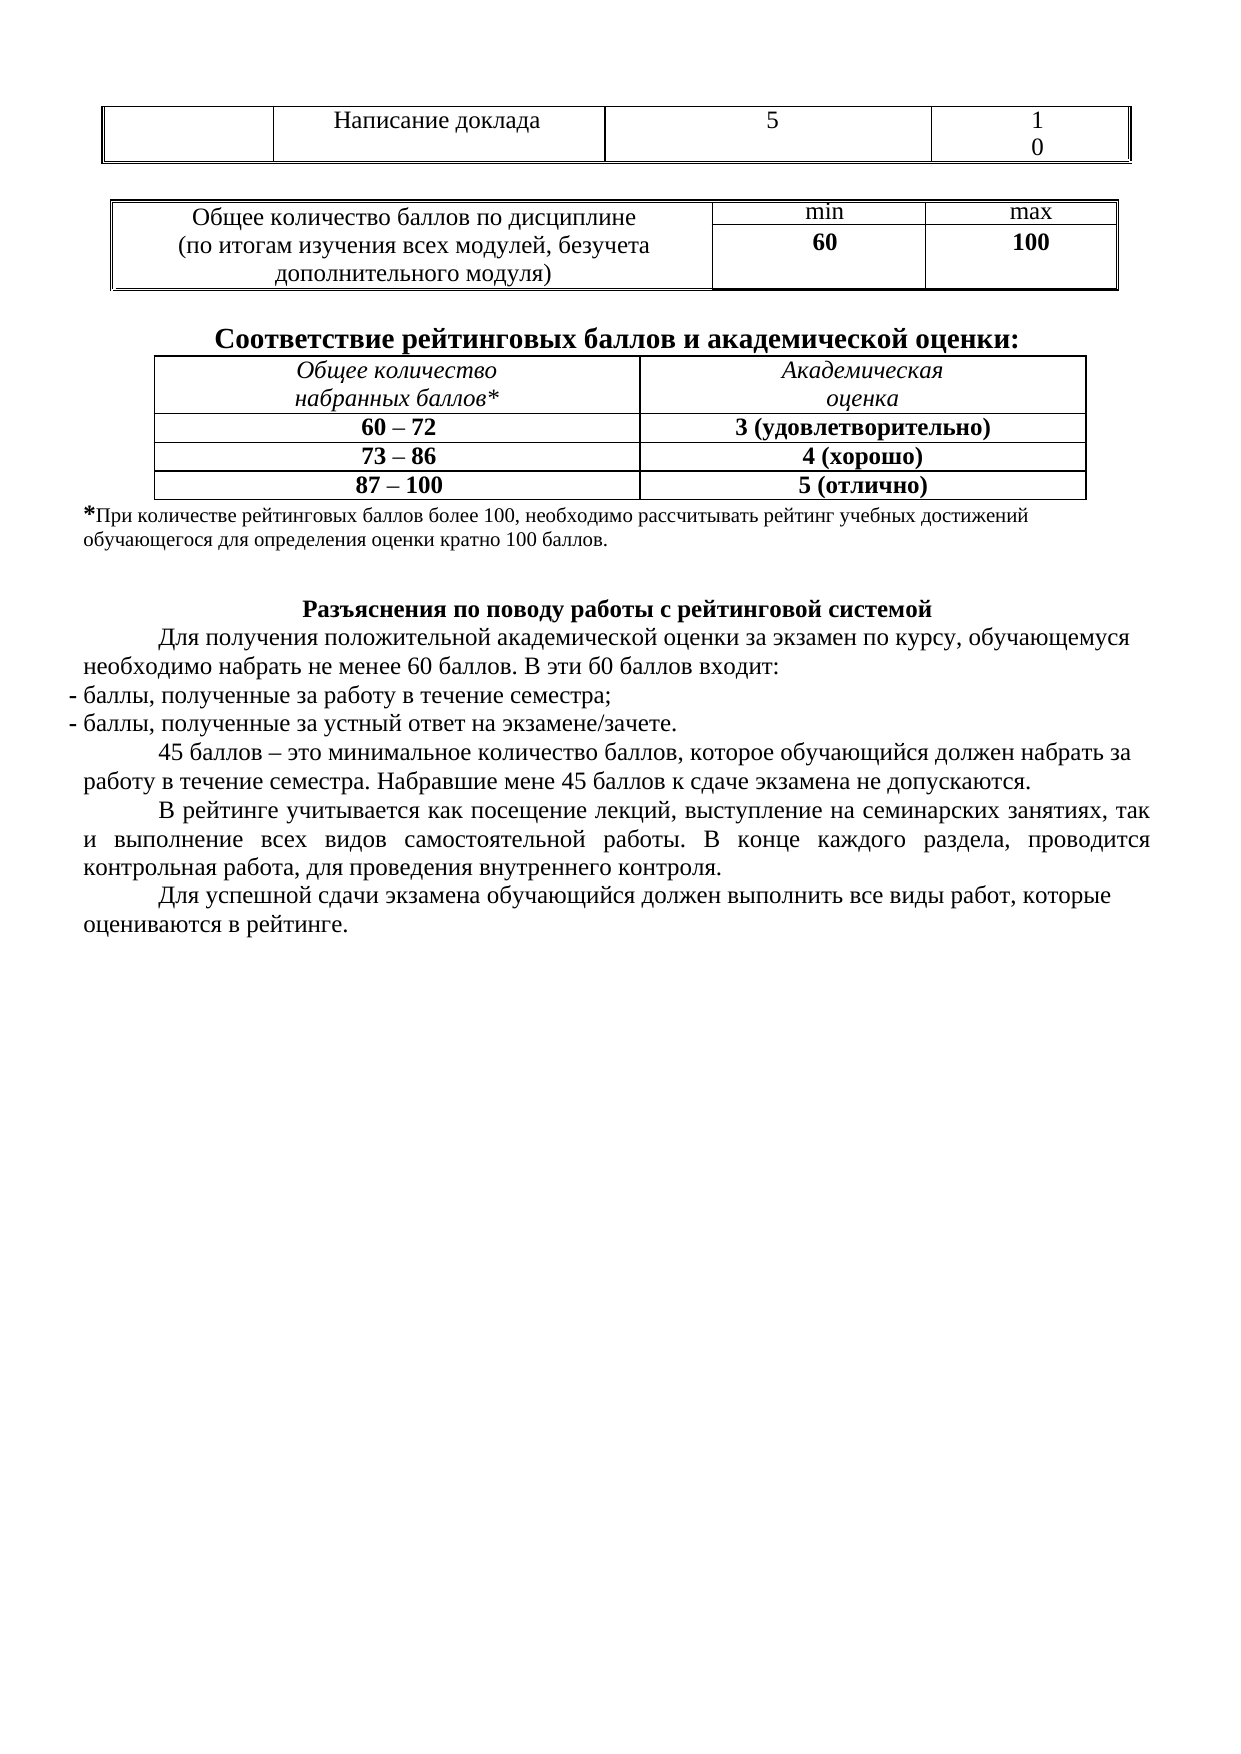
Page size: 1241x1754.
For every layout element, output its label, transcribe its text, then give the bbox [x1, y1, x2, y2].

text Для успешной сдачи экзамена обучающийся должен выполнить все виды работ, которые оцениваются в рейтинге. [83, 881, 1113, 937]
text В рейтинге учитывается как посещение лекций, выступление на семинарских занятиях, так и выполнение всех видов самостоятельной работы. В конце каждого раздела, проводится контрольная работа, для проведения внутреннего контроля. [83, 795, 1151, 881]
table_cell 60 [713, 225, 925, 287]
table_cell Написание доклада [274, 107, 604, 161]
table_cell 10 [932, 107, 1130, 161]
text Соответствие рейтинговых баллов и академической оценки: [214, 321, 1165, 355]
table_cell 3 (удовлетворительно) [641, 414, 1085, 441]
text Для получения положительной академической оценки за экзамен по курсу, обучающемуся необходимо набрать не менее 60 баллов. В эти б0 баллов входит: [83, 623, 1165, 679]
table_cell 87 – 100 [155, 472, 639, 499]
table_header Общее количество баллов по дисциплине (по итогам изучения всех модулей, безучета дополнительного модуля) [113, 203, 712, 287]
table_cell 100 [926, 225, 1116, 287]
text 45 баллов – это минимальное количество баллов, которое обучающийся должен набрать за работу в течение семестра. Набравшие мене 45 баллов к сдаче экзамена не допускаются. [83, 737, 1133, 795]
table_cell 4 (хорошо) [641, 443, 1085, 470]
list баллы, полученные за устный ответ на экзамене/зачете. [68, 709, 1165, 737]
table_cell [105, 107, 273, 161]
subtitle Разъяснения по поводу работы с рейтинговой системой [302, 595, 1165, 623]
table_cell 5 (отлично) [641, 472, 1085, 499]
text *При количестве рейтинговых баллов более 100, необходимо рассчитывать рейтинг учебных достижений обучающегося для определения оценки кратно 100 баллов. [83, 500, 1031, 551]
list баллы, полученные за работу в течение семестра; [68, 680, 1165, 709]
table_cell 5 [606, 107, 931, 161]
table_header max [926, 203, 1116, 224]
table_header min [713, 203, 925, 224]
table_header Общее количество набранных баллов* [155, 357, 639, 413]
table_cell 60 – 72 [155, 414, 639, 441]
table_header Академическая оценка [641, 357, 1085, 413]
table_cell 73 – 86 [155, 443, 639, 470]
